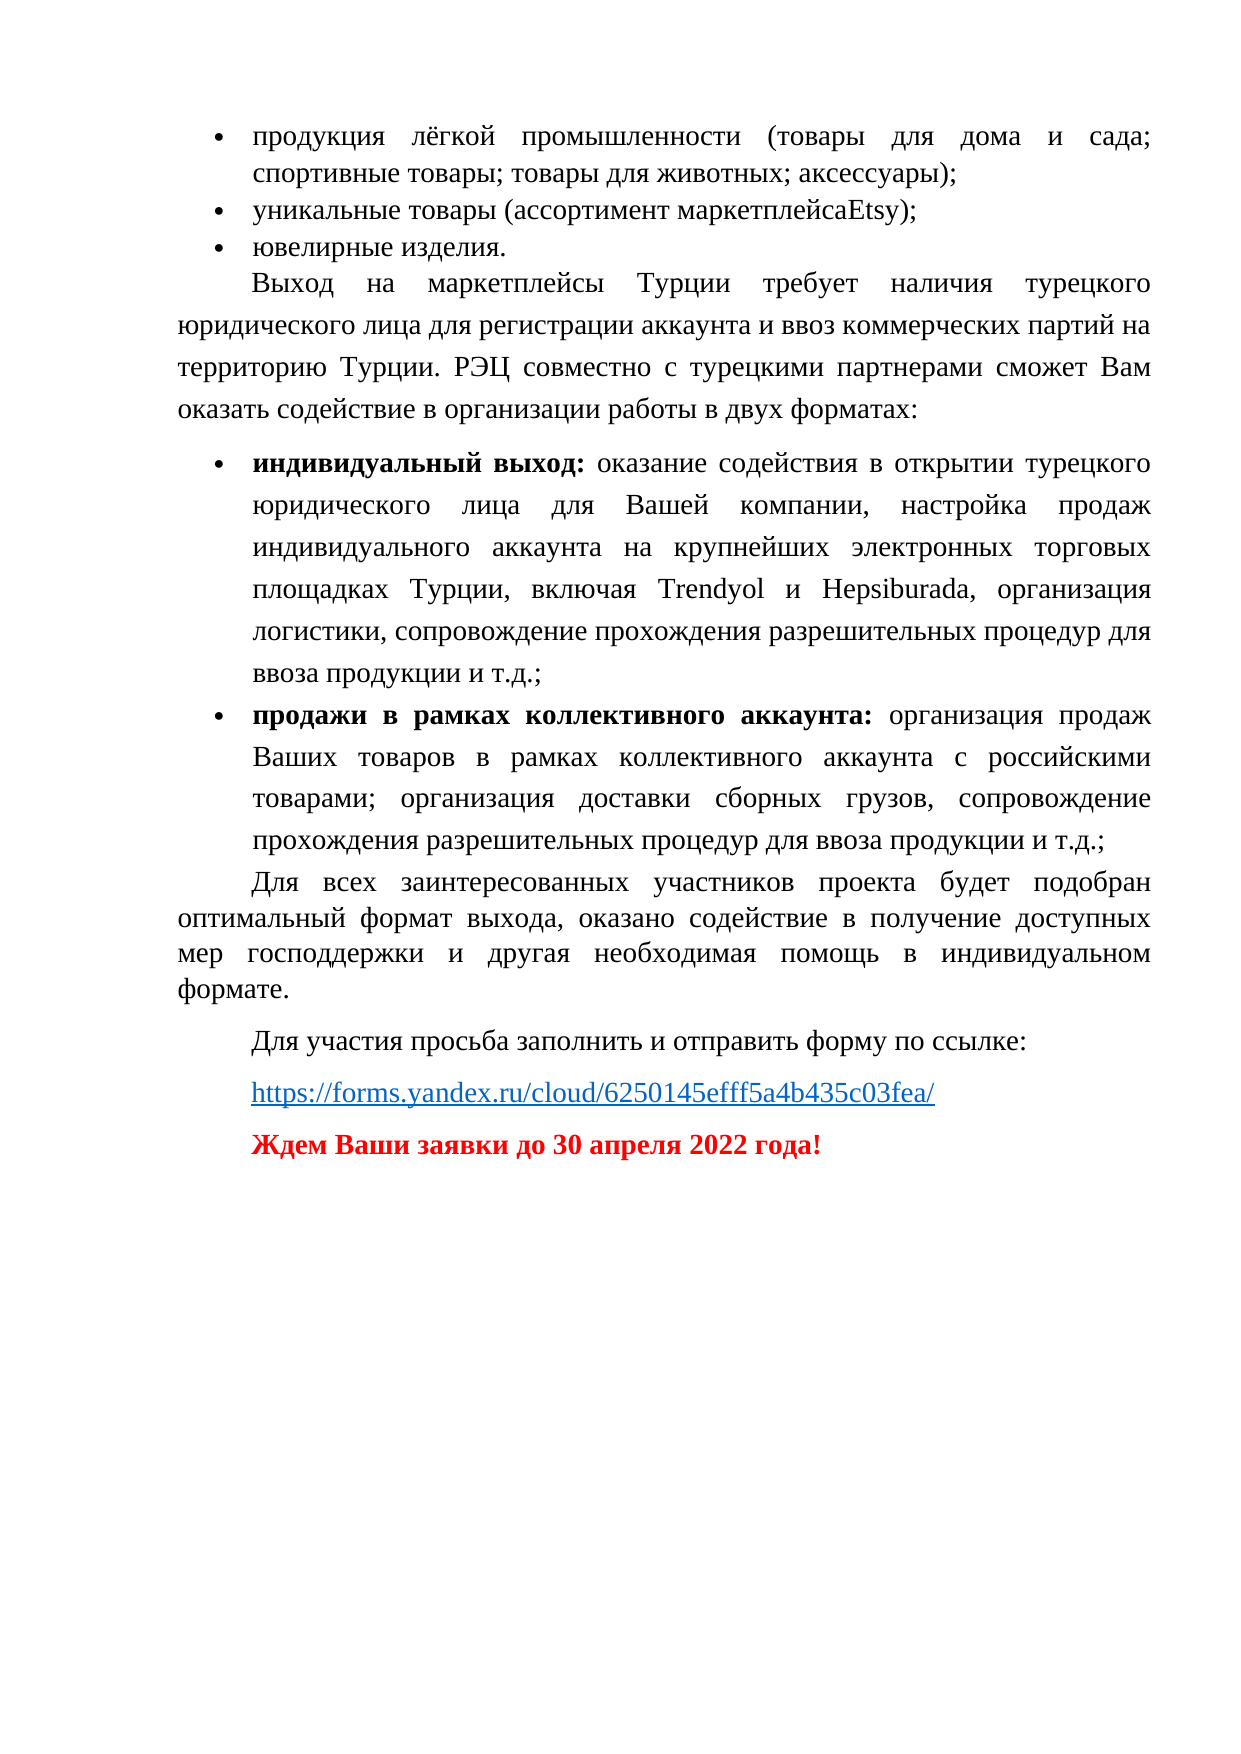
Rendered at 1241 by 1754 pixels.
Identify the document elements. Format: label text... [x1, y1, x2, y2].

list продажи в рамках коллективного аккаунта: организация продаж Ваших товаров в рамках коллективного аккаунта с российскими товарами; организация доставки сборных грузов, сопровождение прохождения разрешительных процедур для ввоза продукции и т.д.; [215, 697, 1152, 856]
list уникальные товары (ассортимент маркетплейсаEtsy); [215, 192, 1152, 225]
text Выход на маркетплейсы Турции требует наличия турецкого юридического лица для регистрации аккаунта и ввоз коммерческих партий на территорию Турции. РЭЦ совместно с турецкими партнерами сможет Вам оказать содействие в организации работы в двух форматах: [177, 266, 1152, 425]
text Для участия просьба заполнить и отправить форму по ссылке: [177, 1023, 1152, 1057]
text Ждем Ваши заявки до 30 апреля 2022 года! [177, 1127, 1152, 1161]
text https://forms.yandex.ru/cloud/6250145efff5a4b435c03fea/ [177, 1075, 1152, 1109]
text Для всех заинтересованных участников проекта будет подобран оптимальный формат выхода, оказано содействие в получение доступных мер господдержки и другая необходимая помощь в индивидуальном формате. [177, 864, 1152, 1004]
list продукция лёгкой промышленности (товары для дома и сада; спортивные товары; товары для животных; аксессуары); [215, 118, 1152, 188]
list ювелирные изделия. [215, 229, 1152, 262]
list индивидуальный выход: оказание содействия в открытии турецкого юридического лица для Вашей компании, настройка продаж индивидуального аккаунта на крупнейших электронных торговых площадках Турции, включая Trendyol и Hepsiburada, организация логистики, сопровождение прохождения разрешительных процедур для ввоза продукции и т.д.; [215, 446, 1152, 688]
